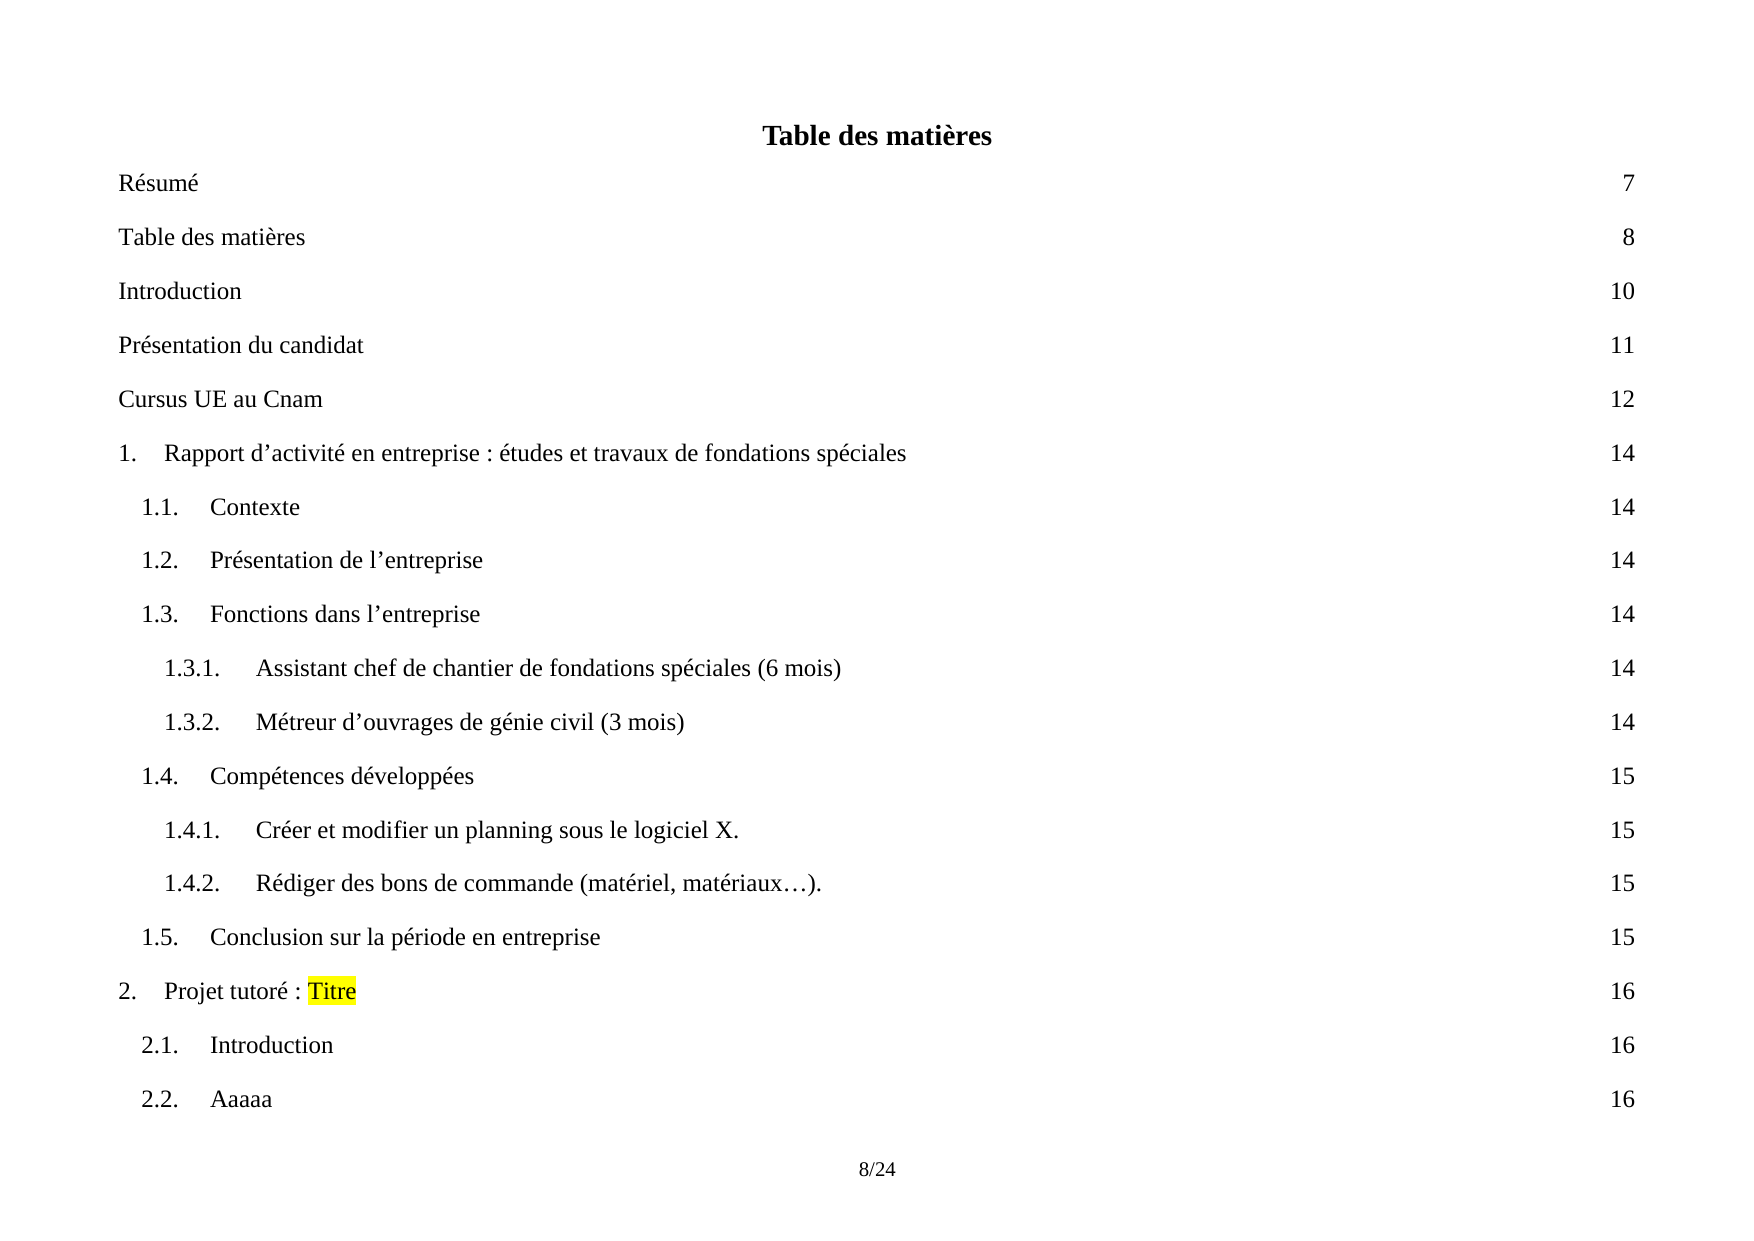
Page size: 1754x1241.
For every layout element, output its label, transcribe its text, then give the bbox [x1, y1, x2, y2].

text 2. Projet tutoré : Titre 16 [356, 976, 1636, 1005]
text 1.3.2. Métreur d’ouvrages de génie civil (3 mois) 14 [164, 707, 1636, 736]
text 2.2. Aaaaa 16 [141, 1084, 1636, 1113]
text 2. Projet tutoré : Titre 16 [118, 976, 308, 1005]
text Table des matières 8 [118, 222, 1636, 251]
text Introduction 10 [118, 276, 1636, 305]
text 1.3.1. Assistant chef de chantier de fondations spéciales (6 mois) 14 [164, 653, 1636, 682]
text 1.2. Présentation de l’entreprise 14 [141, 545, 1636, 574]
text 1.4.2. Rédiger des bons de commande (matériel, matériaux…). 15 [164, 868, 1636, 897]
text 1.5. Conclusion sur la période en entreprise 15 [141, 922, 1636, 951]
text 1.1. Contexte 14 [141, 492, 1636, 520]
text Résumé 7 [118, 168, 1636, 197]
text 1. Rapport d’activité en entreprise : études et travaux de fondations spéciales 14 [118, 438, 1636, 466]
text 2.1. Introduction 16 [141, 1030, 1636, 1059]
text Présentation du candidat 11 [118, 330, 1636, 359]
text Cursus UE au Cnam 12 [118, 384, 1636, 413]
text 1.3. Fonctions dans l’entreprise 14 [141, 599, 1636, 628]
text Table des matières [118, 118, 1636, 152]
text 1.4.1. Créer et modifier un planning sous le logiciel X. 15 [164, 815, 1636, 843]
text 1.4. Compétences développées 15 [141, 761, 1636, 789]
